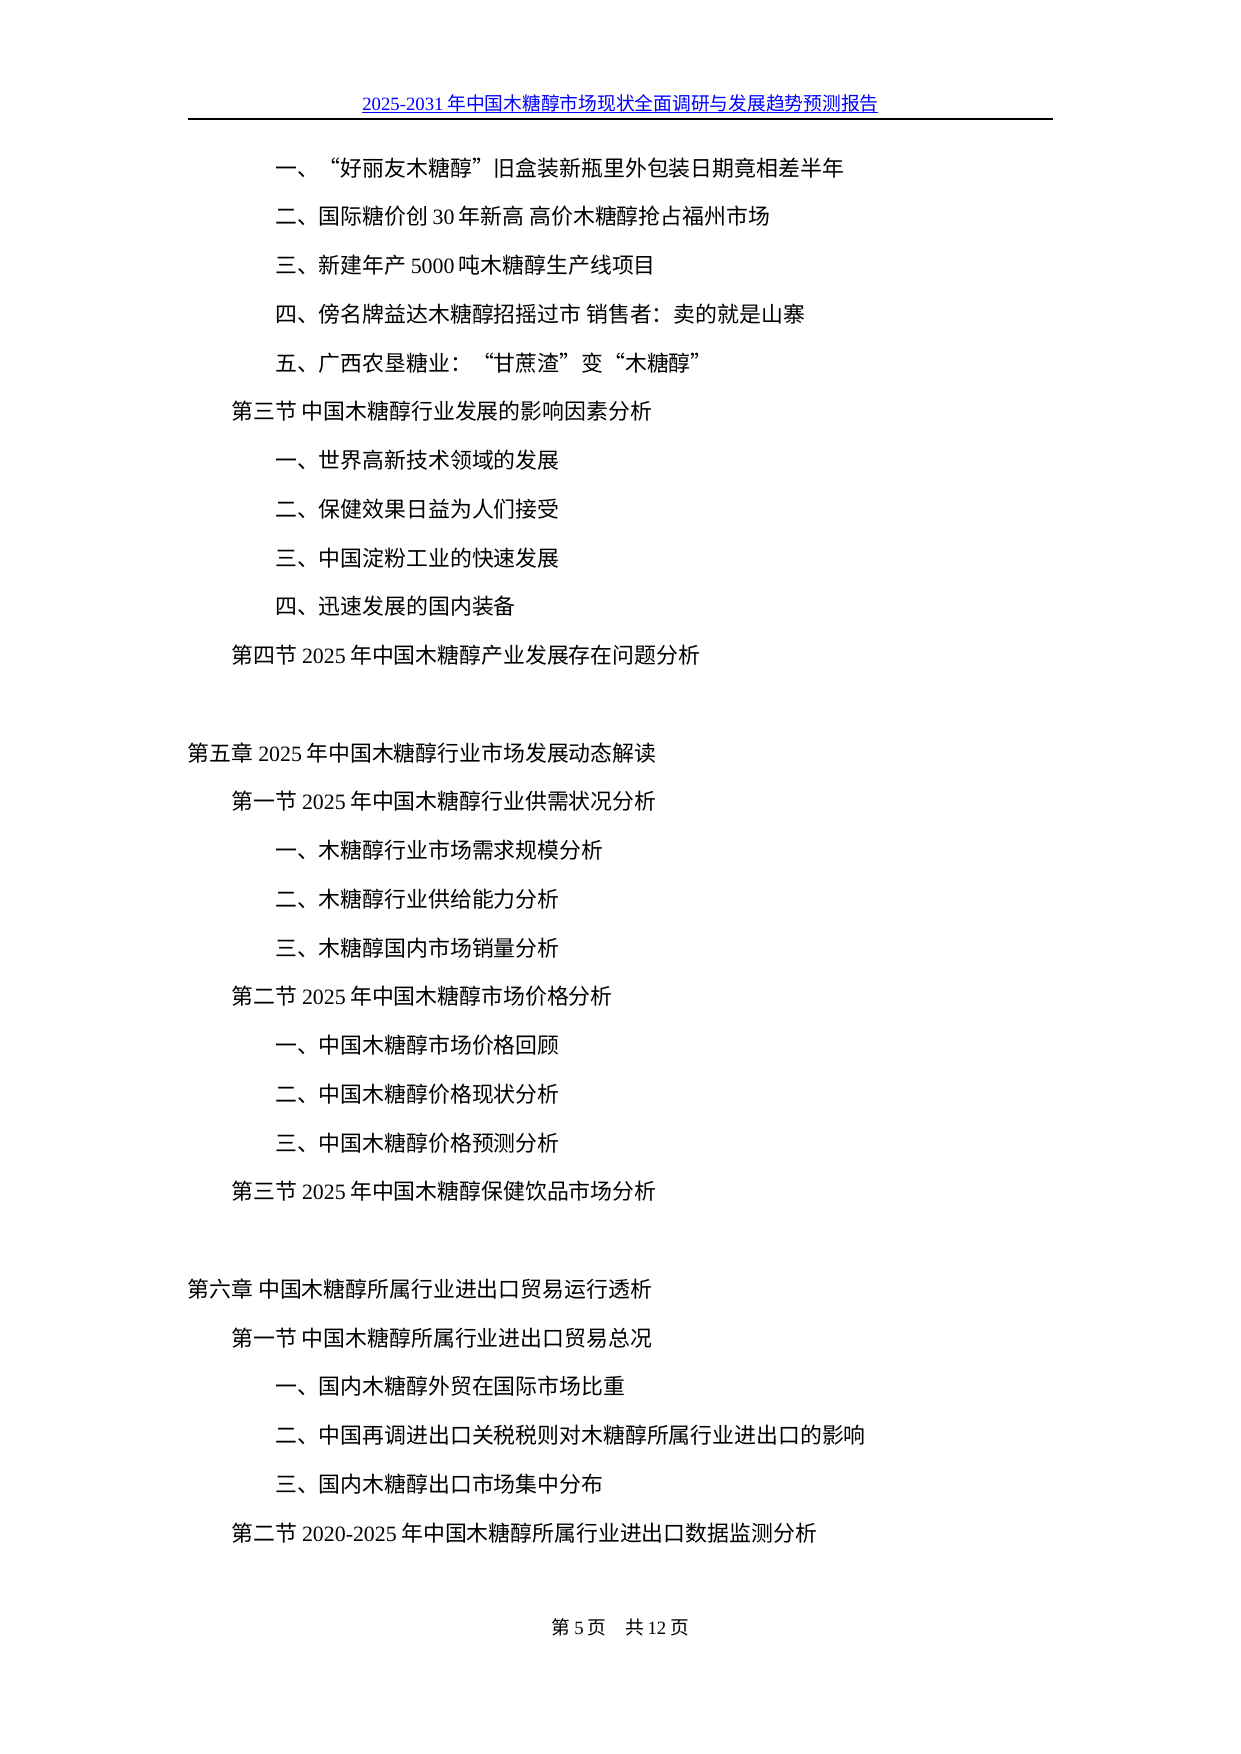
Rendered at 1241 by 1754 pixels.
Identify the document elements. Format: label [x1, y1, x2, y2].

text [187, 150, 1053, 1548]
